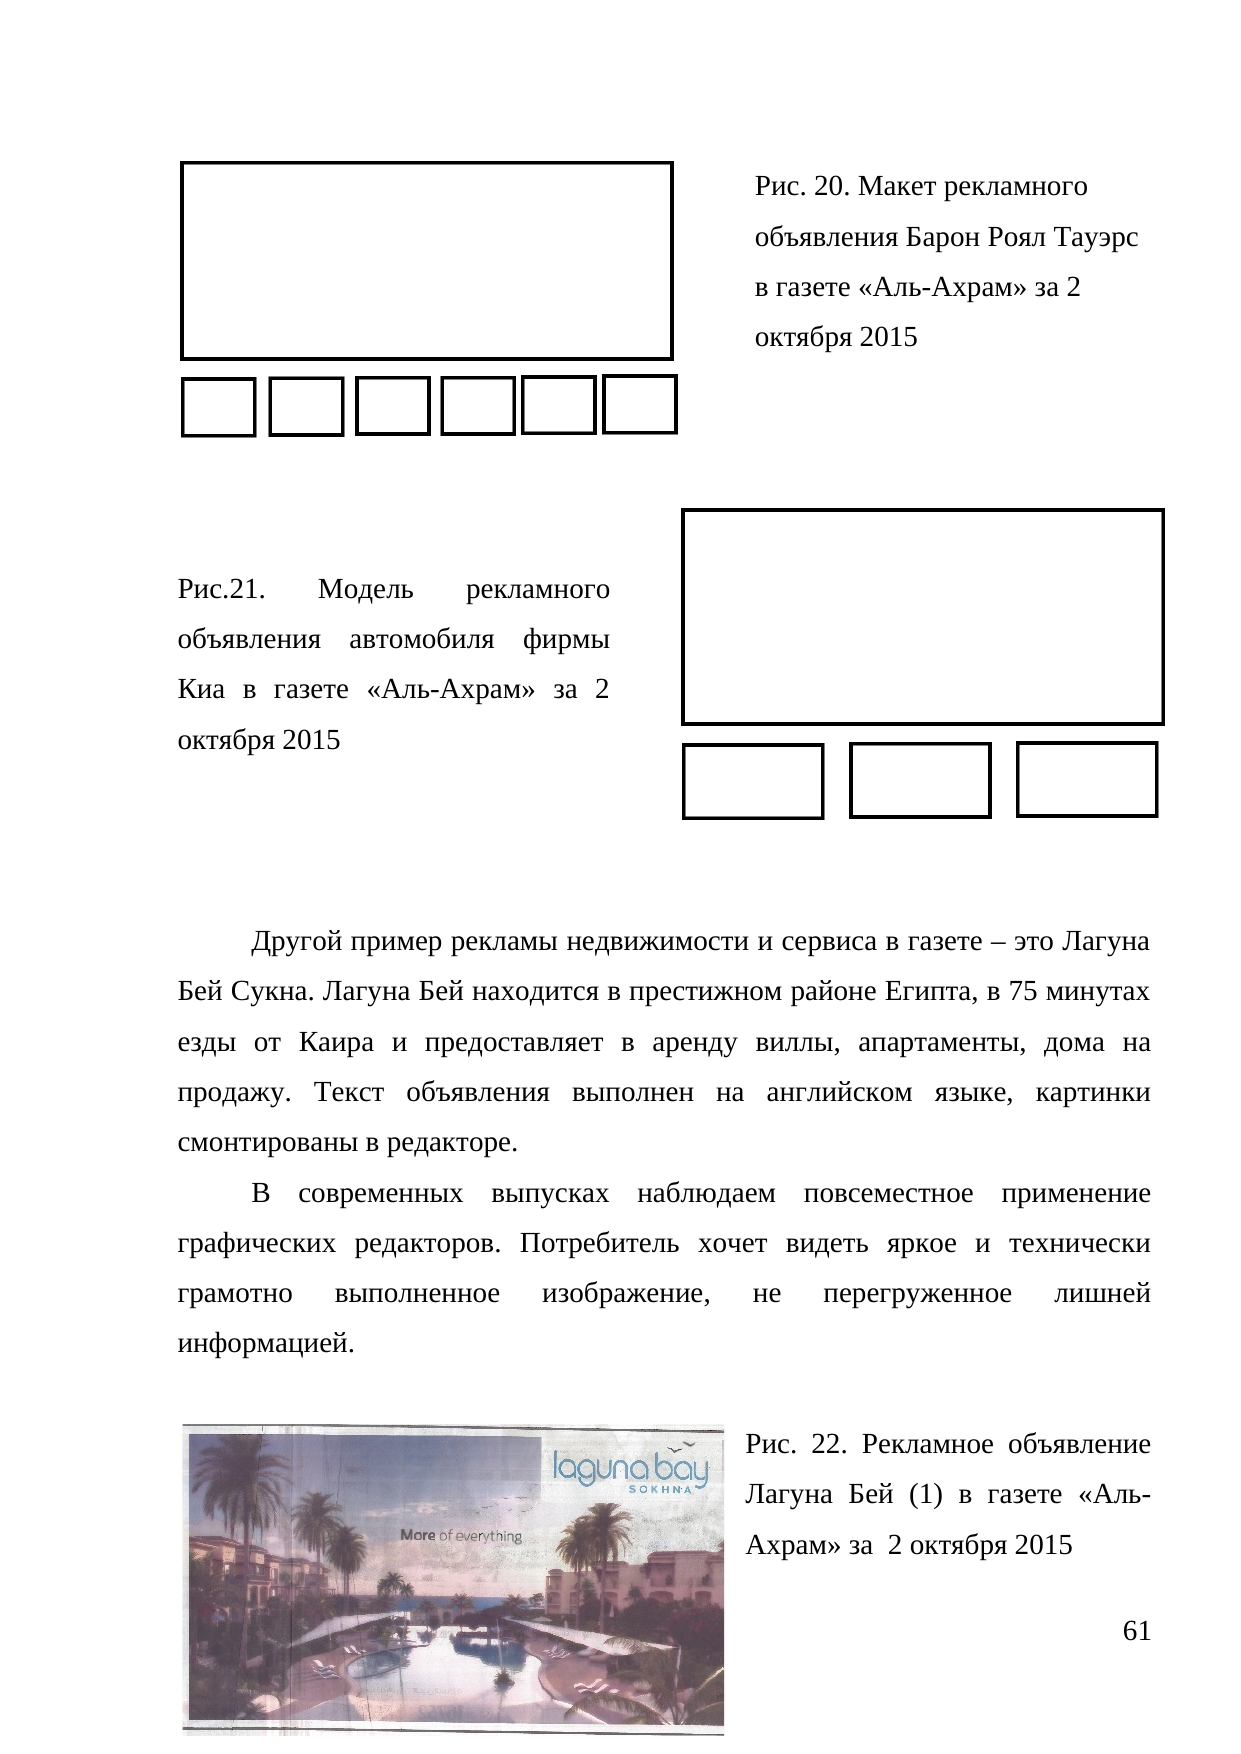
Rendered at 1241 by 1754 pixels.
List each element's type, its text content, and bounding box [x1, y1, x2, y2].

picture [629, 490, 1240, 834]
picture [181, 1424, 727, 1736]
text Рис.21. Модель рекламного объявления автомобиля фирмы Киа в газете «Аль-Ахрам» за 2 октября 2015 [177, 571, 629, 755]
picture [121, 137, 736, 483]
text Рис. 22. Рекламное объявление Лагуна Бей (1) в газете «Аль-Ахрам» за 2 октября 2015 [727, 1426, 1152, 1560]
text В современных выпусках наблюдаем повсеместное применение графических редакторов. Потребитель хочет видеть яркое и технически грамотно выполненное изображение, не перегруженное лишней информацией. [177, 1175, 1152, 1359]
text Другой пример рекламы недвижимости и сервиса в газете – это Лагуна Бей Сукна. Лагуна Бей находится в престижном районе Египта, в 75 минутах езды от Каира и предоставляет в аренду виллы, апартаменты, дома на продажу. Текст объявления выполнен на английском языке, картинки смонтированы в редакторе. [177, 923, 1152, 1158]
text Рис. 20. Макет рекламного объявления Барон Роял Тауэрс в газете «Аль-Ахрам» за 2 октября 2015 [736, 168, 1152, 353]
